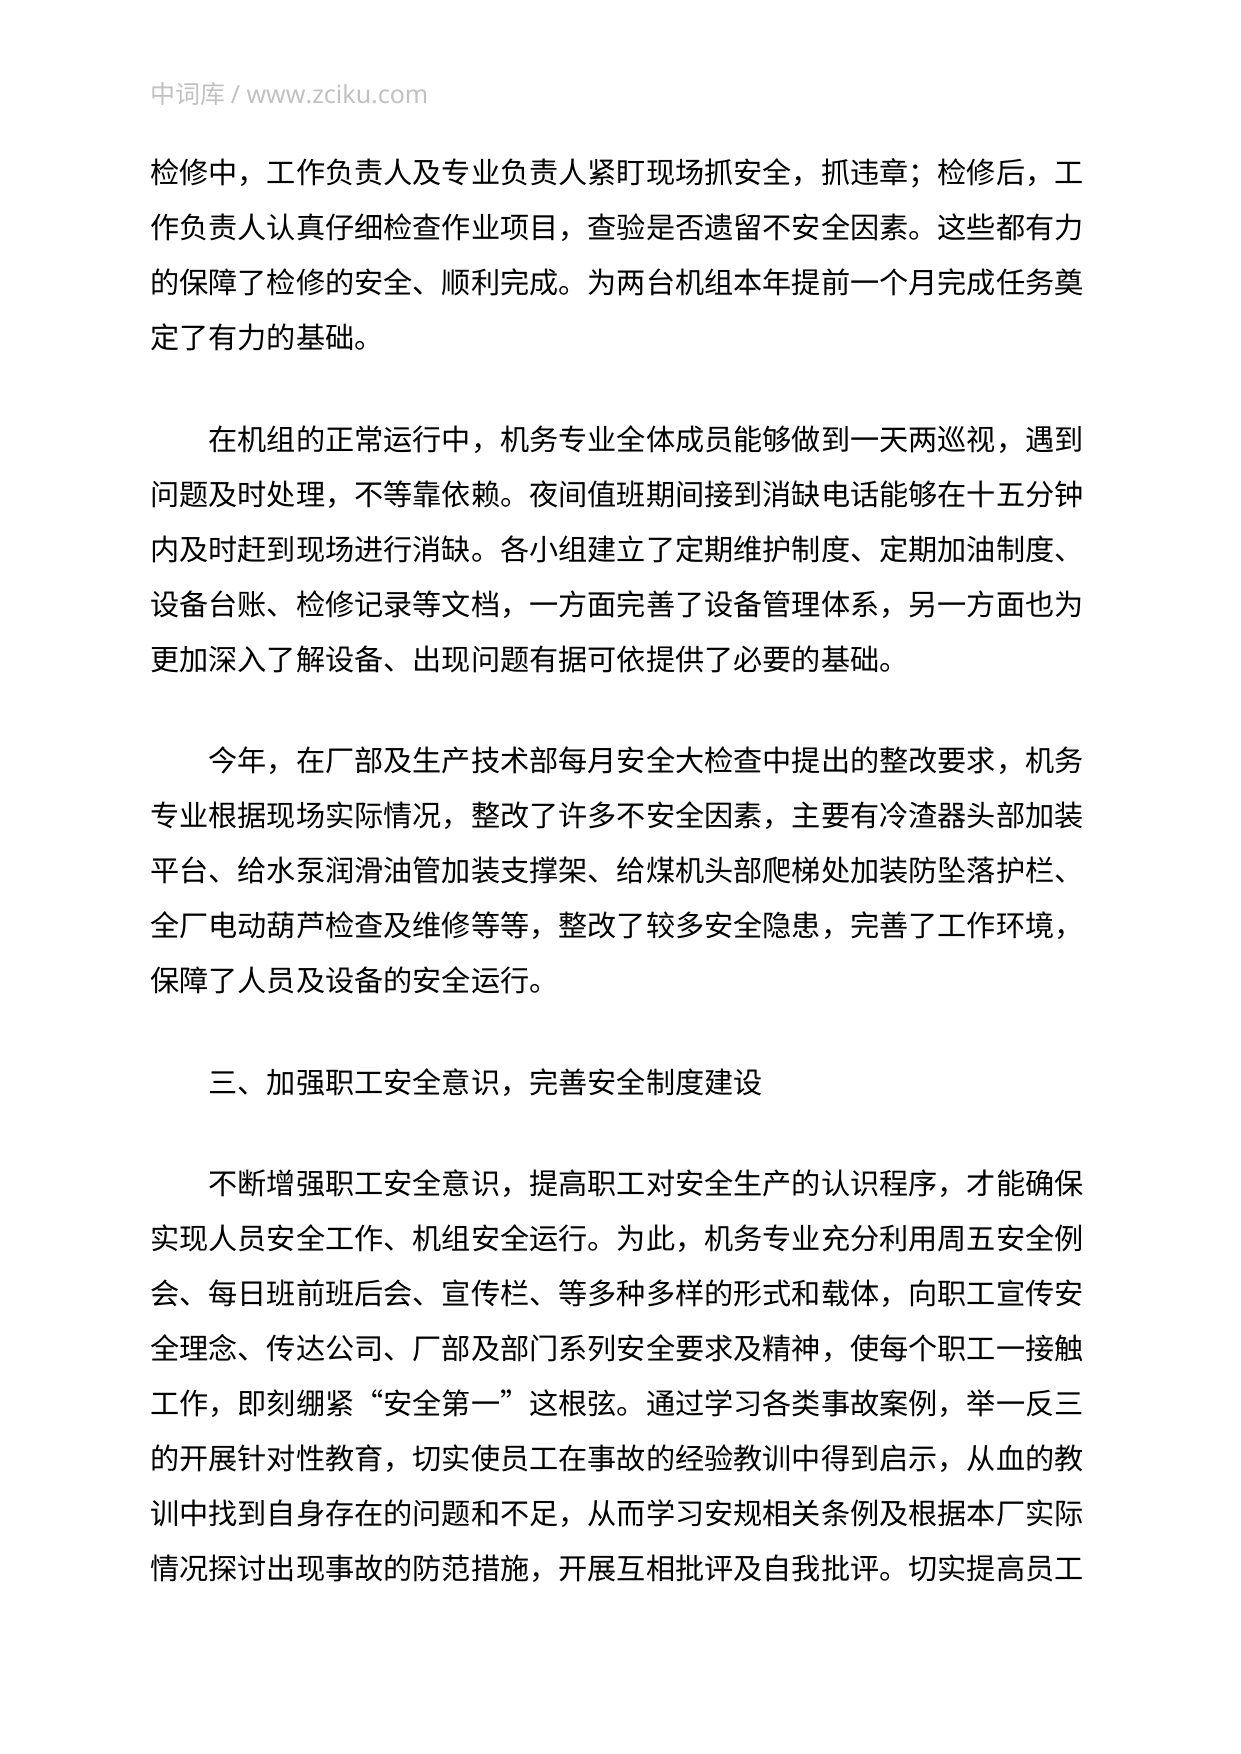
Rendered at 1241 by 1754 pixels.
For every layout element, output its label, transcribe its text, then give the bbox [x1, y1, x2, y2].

text 三、加强职工安全意识，完善安全制度建设 [150, 1059, 1090, 1101]
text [150, 1161, 1090, 1587]
text 在机组的正常运行中，机务专业全体成员能够做到一天两巡视，遇到问题及时处理，不等靠依赖。夜间值班期间接到消缺电话能够在十五分钟内及时赶到现场进行消缺。各小组建立了定期维护制度、定期加油制度、设备台账、检修记录等文档，一方面完善了设备管理体系，另一方面也为更加深入了解设备、出现问题有据可依提供了必要的基础。 [150, 416, 1090, 678]
text 今年，在厂部及生产技术部每月安全大检查中提出的整改要求，机务专业根据现场实际情况，整改了许多不安全因素，主要有冷渣器头部加装平台、给水泵润滑油管加装支撑架、给煤机头部爬梯处加装防坠落护栏、全厂电动葫芦检查及维修等等，整改了较多安全隐患，完善了工作环境，保障了人员及设备的安全运行。 [150, 738, 1090, 1000]
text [150, 150, 1090, 357]
